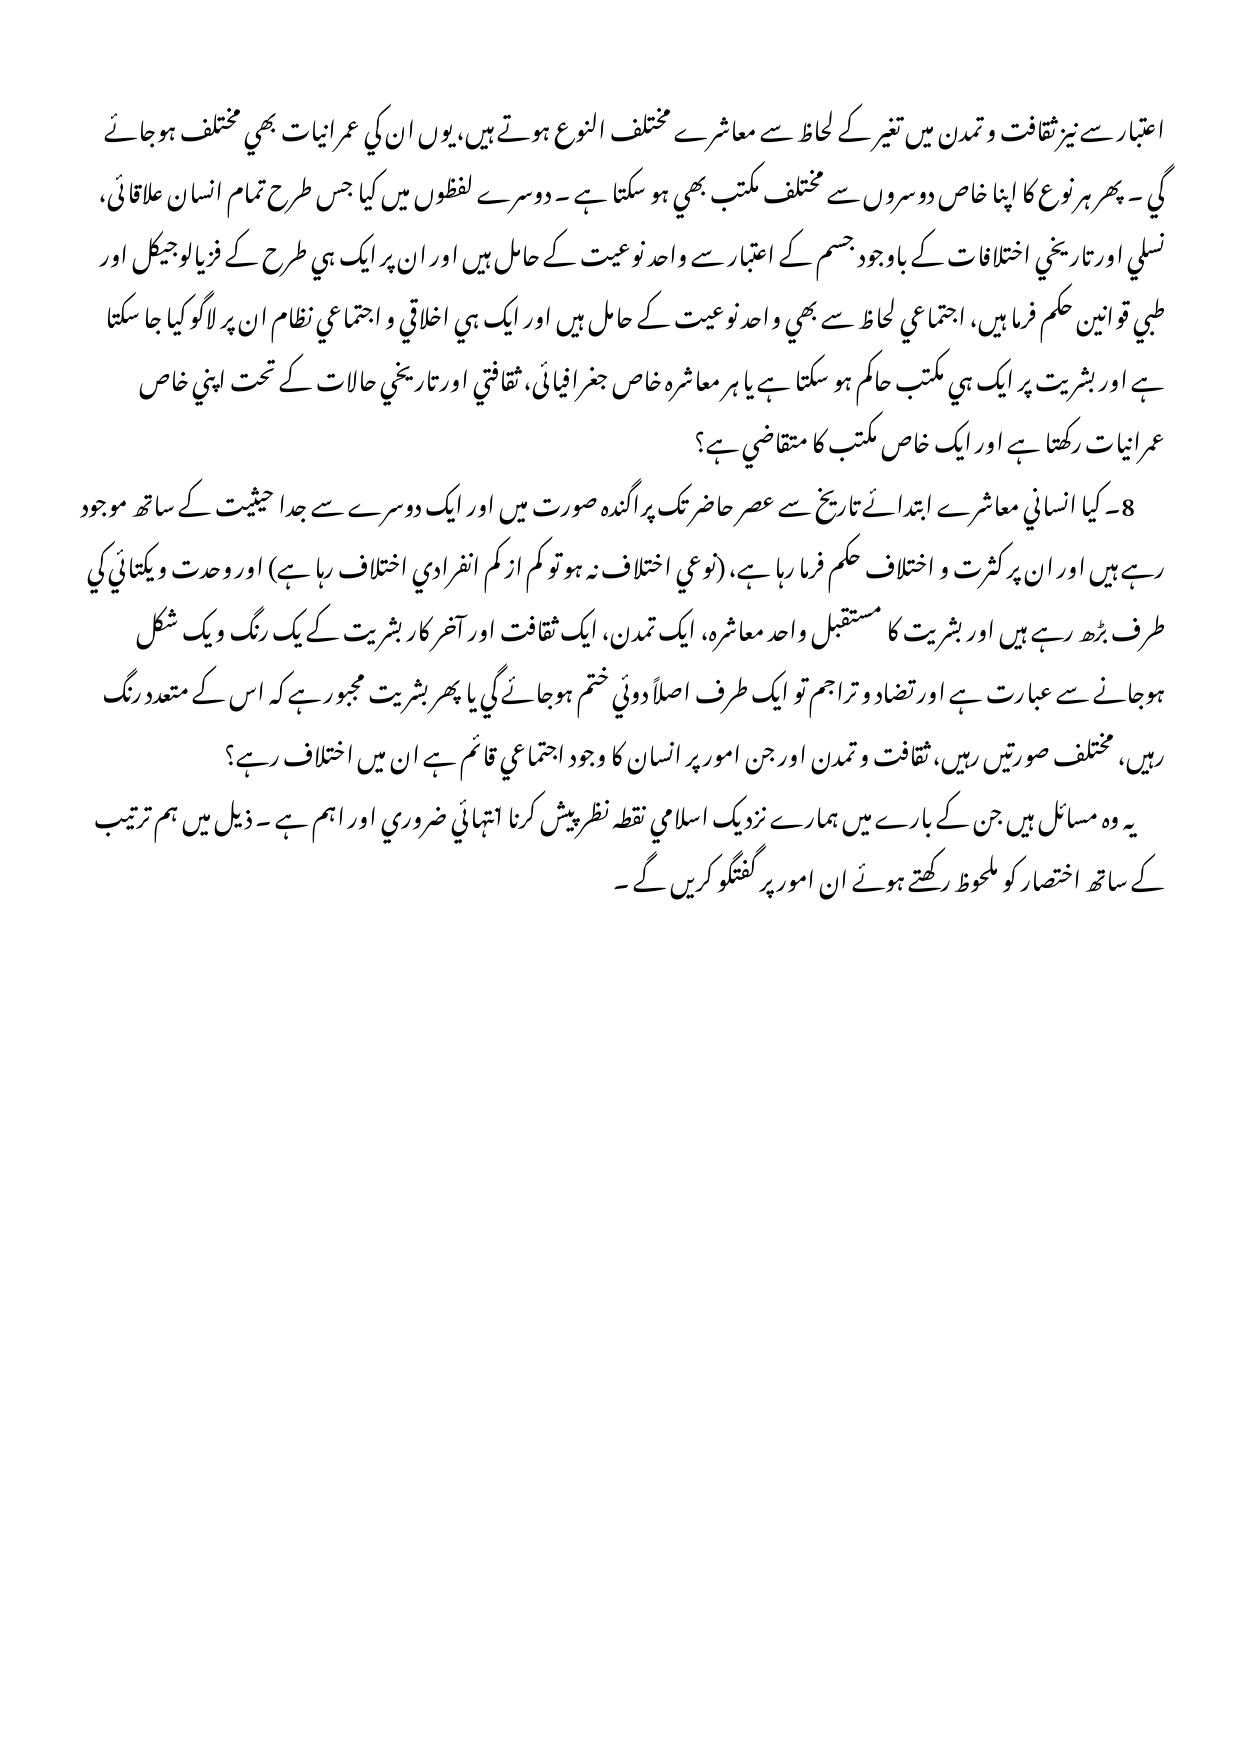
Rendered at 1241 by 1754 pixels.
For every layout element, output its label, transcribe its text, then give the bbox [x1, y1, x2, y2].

text يہ وہ مسائل ہيں جن كے بارے ميں ہمارے نزديك اسلامي نقطہ نظر پيش كرنا انتہائي ضروري اور اہم ہے ۔ ذيل ميں ہم ترتيب كے ساتھ اختصار كو ملحوظ ركھتے ہوئے ان امور پر گفتگو كريں گے ۔ [75, 781, 1165, 906]
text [75, 94, 1165, 469]
text 8۔ كيا انساني معاشرے ابتدائے تاريخ سے عصر حاضر تك پراگندہ صورت ميں اور ايك دوسرے سے جدا حيثيت كے ساتھ موجود رہے ہيں اور ان پر كثرت و اختلاف حكم فرما رہا ہے، (نوعي اختلاف نہ ہو تو كم از كم انفرادي اختلاف رہا ہے) اور وحدت و يكتائي كي طرف بڑھ رہے ہيں اور بشريت كا مستقبل واحد معاشرہ، ايك تمدن، ايك ثقافت اور آخر كار بشريت كے يك رنگ و يك شكل ہوجانے سے عبارت ہے اور تضاد و تراجم تو ايك طرف اصلاً دوئي ختم ہوجائے گي يا پھر بشريت مجبور ہے كہ اس كے متعدد رنگ رہيں، مختلف صورتيں رہيں، ثقافت و تمدن اور جن امور پر انسان كا وجود اجتماعي قائم ہے ان ميں اختلاف رہے؟ [75, 469, 1165, 781]
